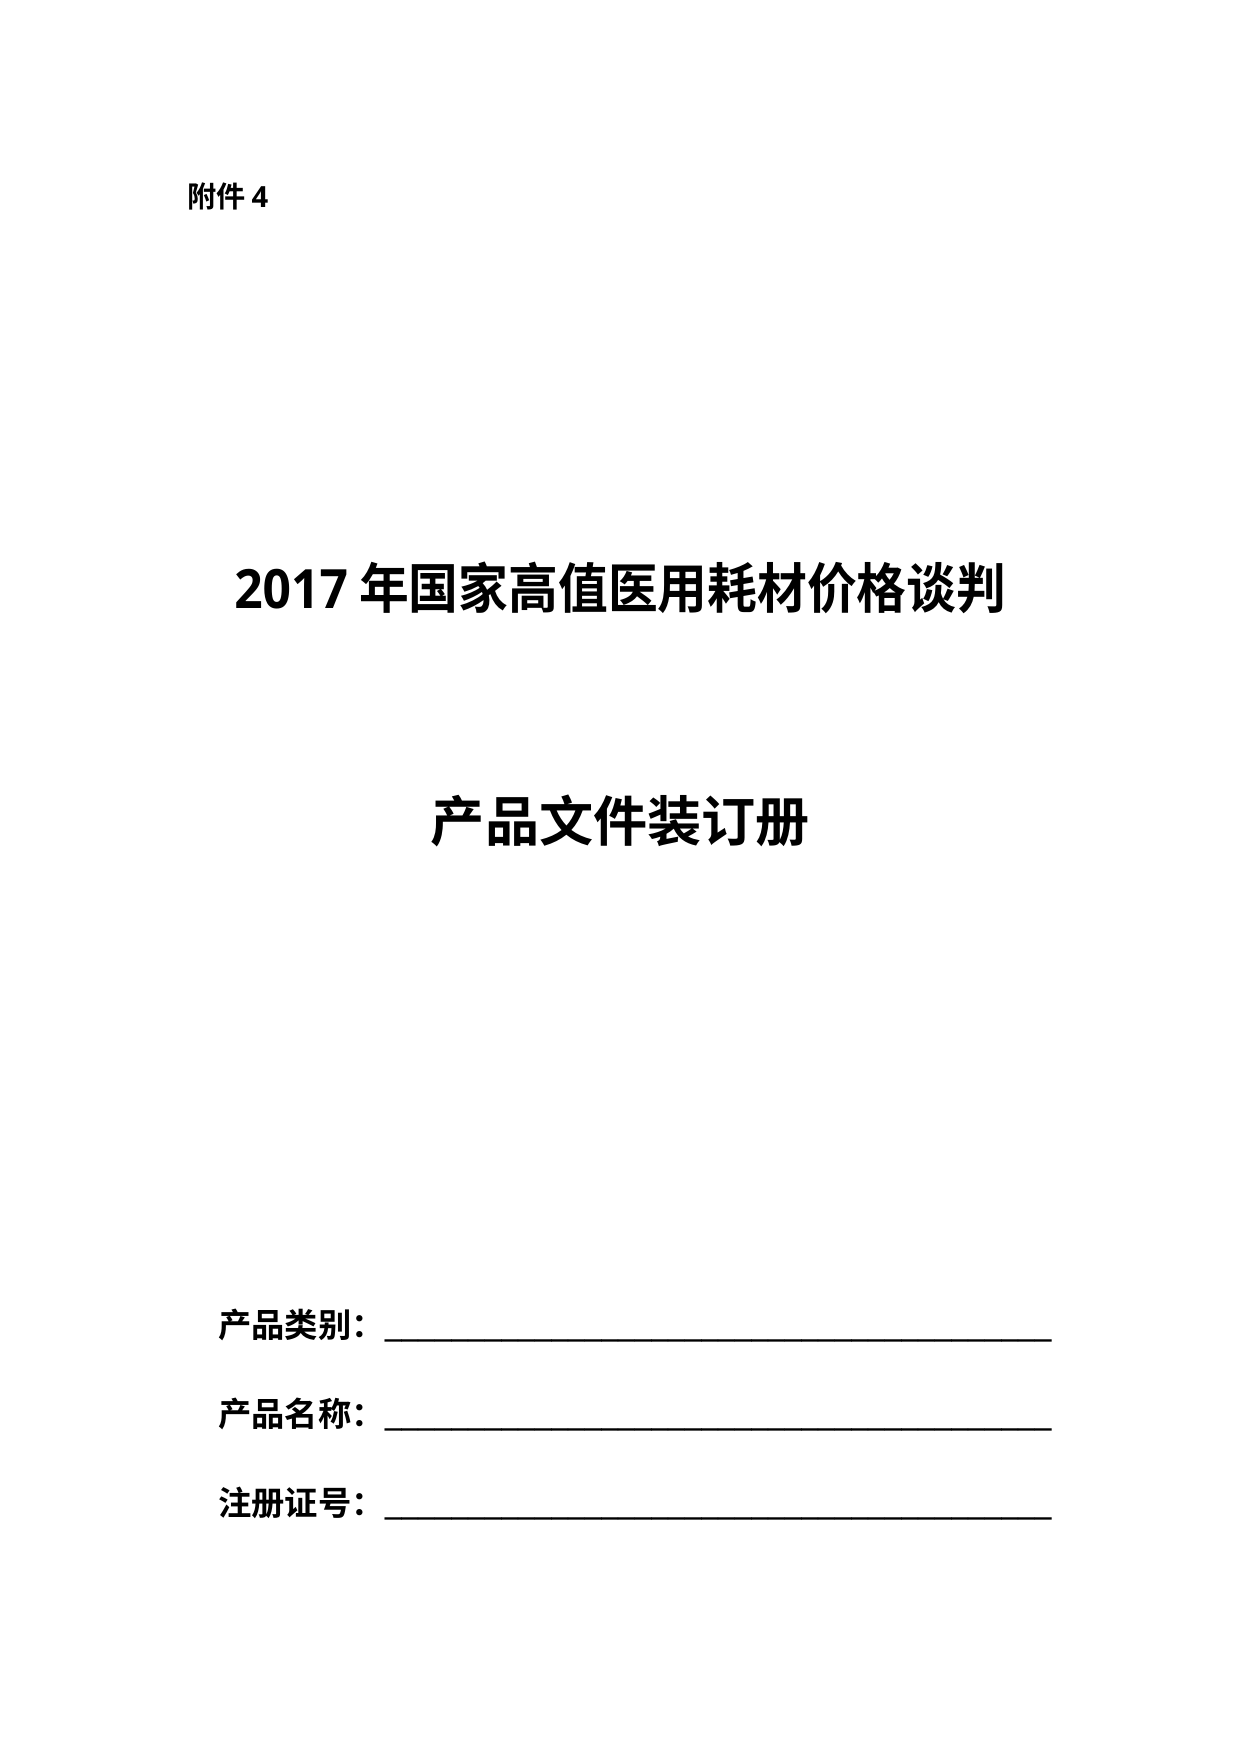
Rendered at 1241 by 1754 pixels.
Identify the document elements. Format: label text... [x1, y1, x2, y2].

text 产品名称：________________________________________ [187, 1380, 1053, 1445]
text 附件4 [187, 162, 1053, 227]
text 2017年国家高值医用耗材价格谈判 [187, 537, 1053, 634]
text 产品文件装订册 [187, 769, 1053, 867]
text 产品类别：________________________________________ [187, 1291, 1053, 1356]
text 注册证号：________________________________________ [187, 1469, 1053, 1534]
